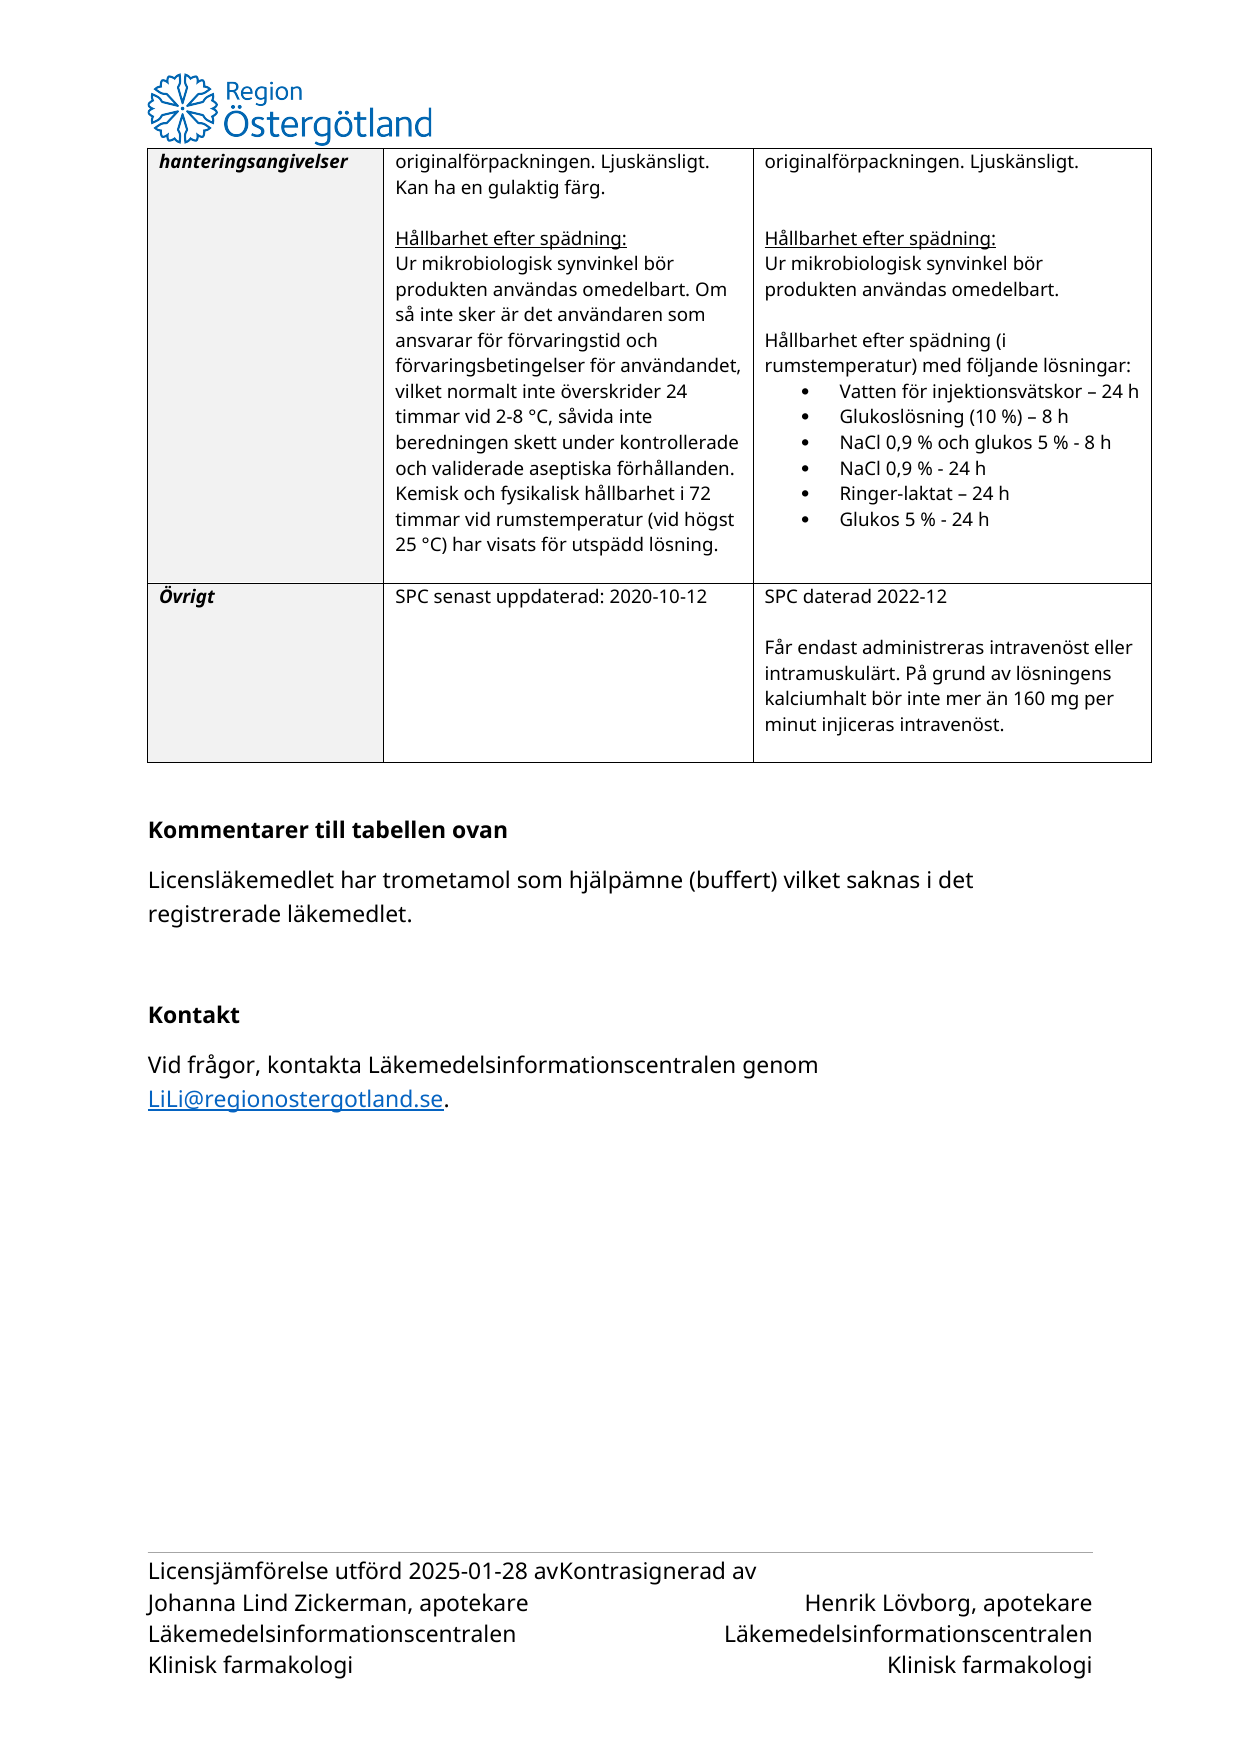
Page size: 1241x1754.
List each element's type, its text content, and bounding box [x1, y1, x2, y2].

text Licensläkemedlet har trometamol som hjälpämne (buffert) vilket saknas i det registrerade läkemedlet. [148, 864, 1093, 929]
table_cell Särskilda hanteringsangivelser [148, 149, 383, 582]
picture [147, 73, 432, 146]
table_cell Övrigt [148, 584, 383, 762]
text Vid frågor, kontakta Läkemedelsinformationscentralen genom LiLi@regionostergotland.se. [148, 1049, 1093, 1114]
text Kontakt [148, 999, 1093, 1030]
table_cell SPC senast uppdaterad: 2020-10-12 [384, 584, 753, 762]
table_cell SPC daterad 2022-12 Får endast administreras intravenöst eller intramuskulärt. På grund av lösningens kalciumhalt bör inte mer än 160 mg per minut injiceras intravenöst. [754, 584, 1151, 762]
text Kommentarer till tabellen ovan [148, 814, 1093, 845]
